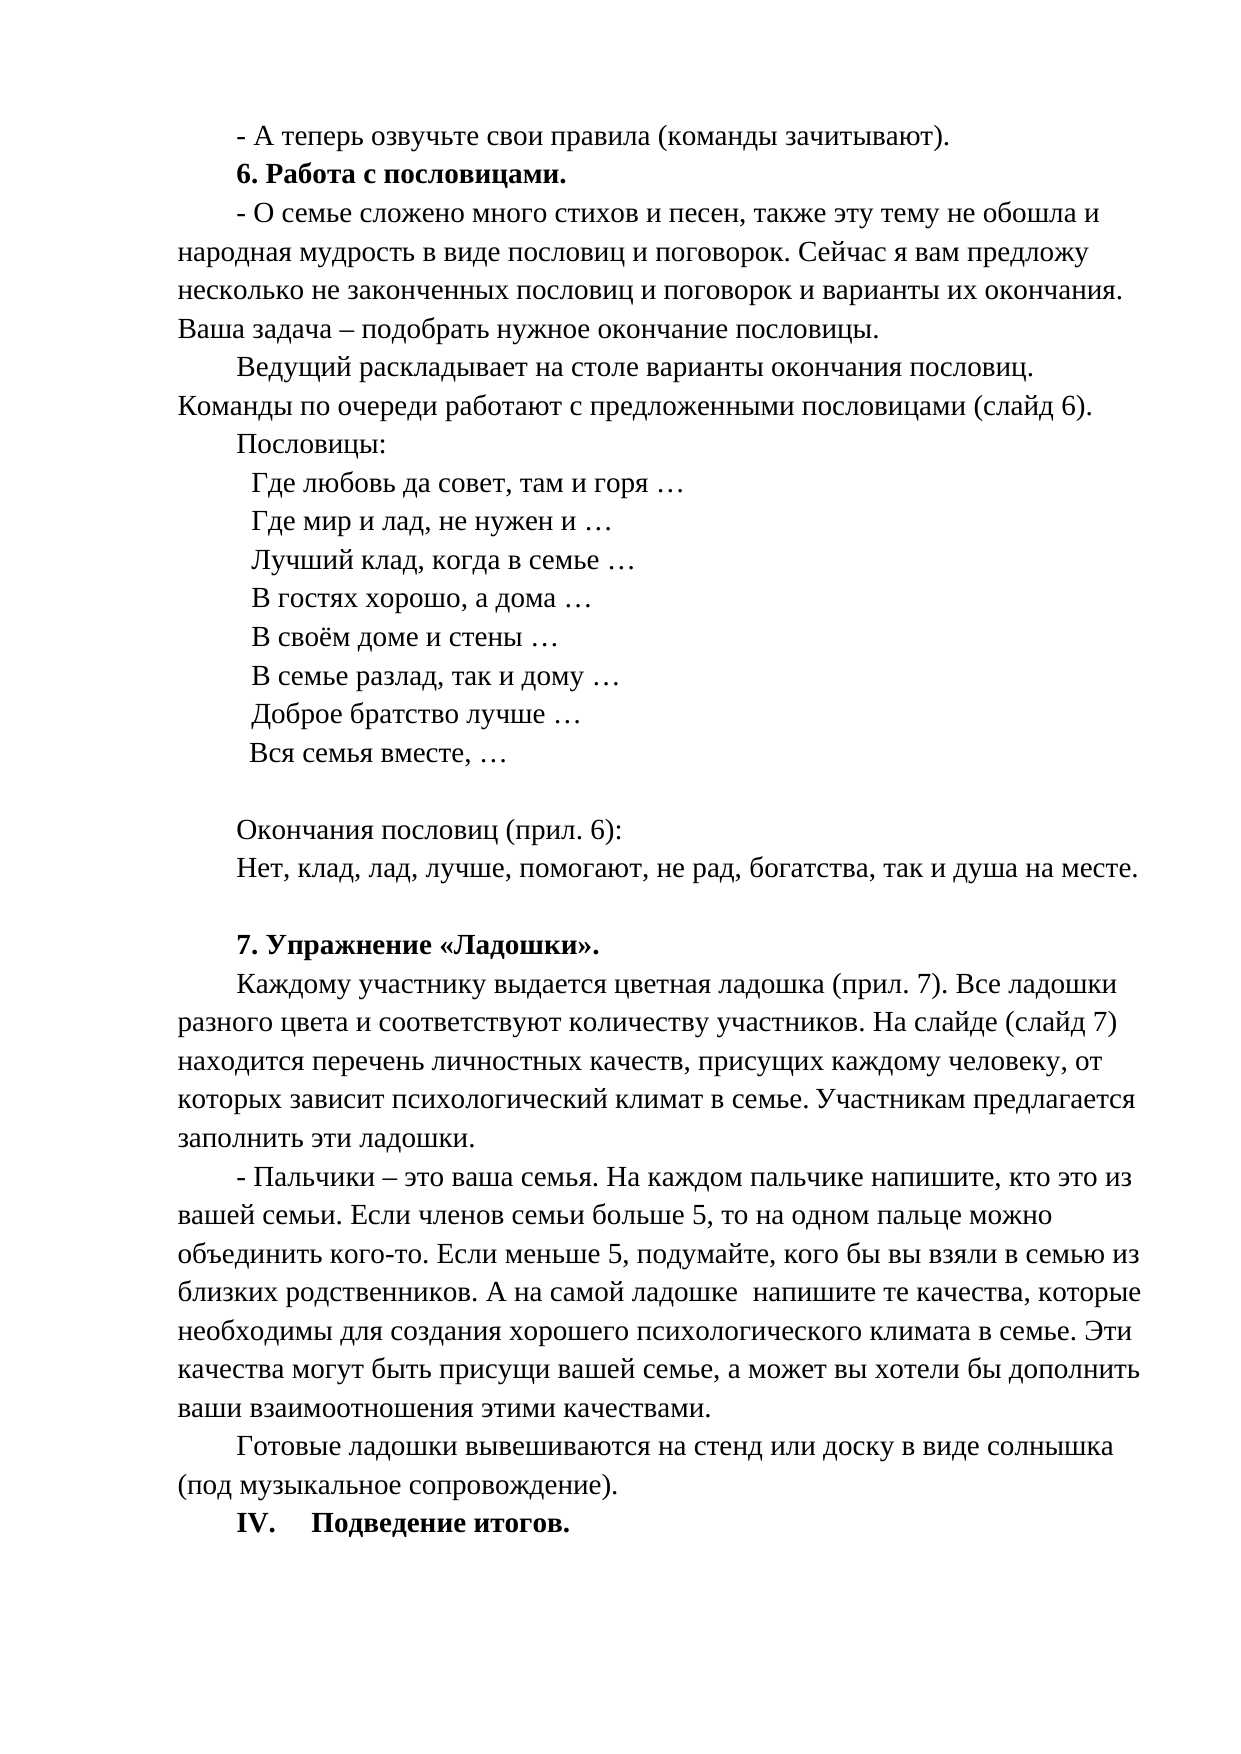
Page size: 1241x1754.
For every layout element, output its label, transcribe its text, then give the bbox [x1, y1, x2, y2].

list 7. Упражнение «Ладошки». [177, 927, 1152, 961]
list Окончания пословиц (прил. 6): [177, 812, 1152, 845]
list В своём доме и стены … [251, 619, 1152, 653]
list Пословицы: [177, 426, 1152, 460]
list Где мир и лад, не нужен и … [251, 503, 1152, 537]
list Вся семья вместе, … [176, 735, 1152, 768]
list Готовые ладошки вывешиваются на стенд или доску в виде солнышка (под музыкальное сопровождение). [177, 1428, 1152, 1501]
list Каждому участнику выдается цветная ладошка (прил. 7). Все ладошки разного цвета и соответствуют количеству участников. На слайде (слайд 7) находится перечень личностных качеств, присущих каждому человеку, от которых зависит психологический климат в семье. Участникам предлагается заполнить эти ладошки. [177, 966, 1152, 1154]
list - Пальчики – это ваша семья. На каждом пальчике напишите, кто это из вашей семьи. Если членов семьи больше 5, то на одном пальце можно объединить кого-то. Если меньше 5, подумайте, кого бы вы взяли в семью из близких родственников. А на самой ладошке напишите те качества, которые необходимы для создания хорошего психологического климата в семье. Эти качества могут быть присущи вашей семье, а может вы хотели бы дополнить ваши взаимоотношения этими качествами. [177, 1159, 1152, 1423]
list Где любовь да совет, там и горя … [251, 465, 1152, 498]
list - О семье сложено много стихов и песен, также эту тему не обошла и народная мудрость в виде пословиц и поговорок. Сейчас я вам предложу несколько не законченных пословиц и поговорок и варианты их окончания. Ваша задача – подобрать нужное окончание пословицы. [177, 195, 1152, 344]
list В семье разлад, так и дому … [251, 658, 1152, 691]
list В гостях хорошо, а дома … [251, 581, 1152, 614]
list Подведение итогов. [236, 1506, 1152, 1539]
list Лучший клад, когда в семье … [251, 542, 1152, 576]
list Ведущий раскладывает на столе варианты окончания пословиц. Команды по очереди работают с предложенными пословицами (слайд 6). [177, 349, 1152, 421]
list Нет, клад, лад, лучше, помогают, не рад, богатства, так и душа на месте. [177, 850, 1152, 884]
list Доброе братство лучше … [251, 696, 1152, 730]
list 6. Работа с пословицами. [177, 157, 1152, 190]
list - А теперь озвучьте свои правила (команды зачитывают). [177, 118, 1152, 152]
